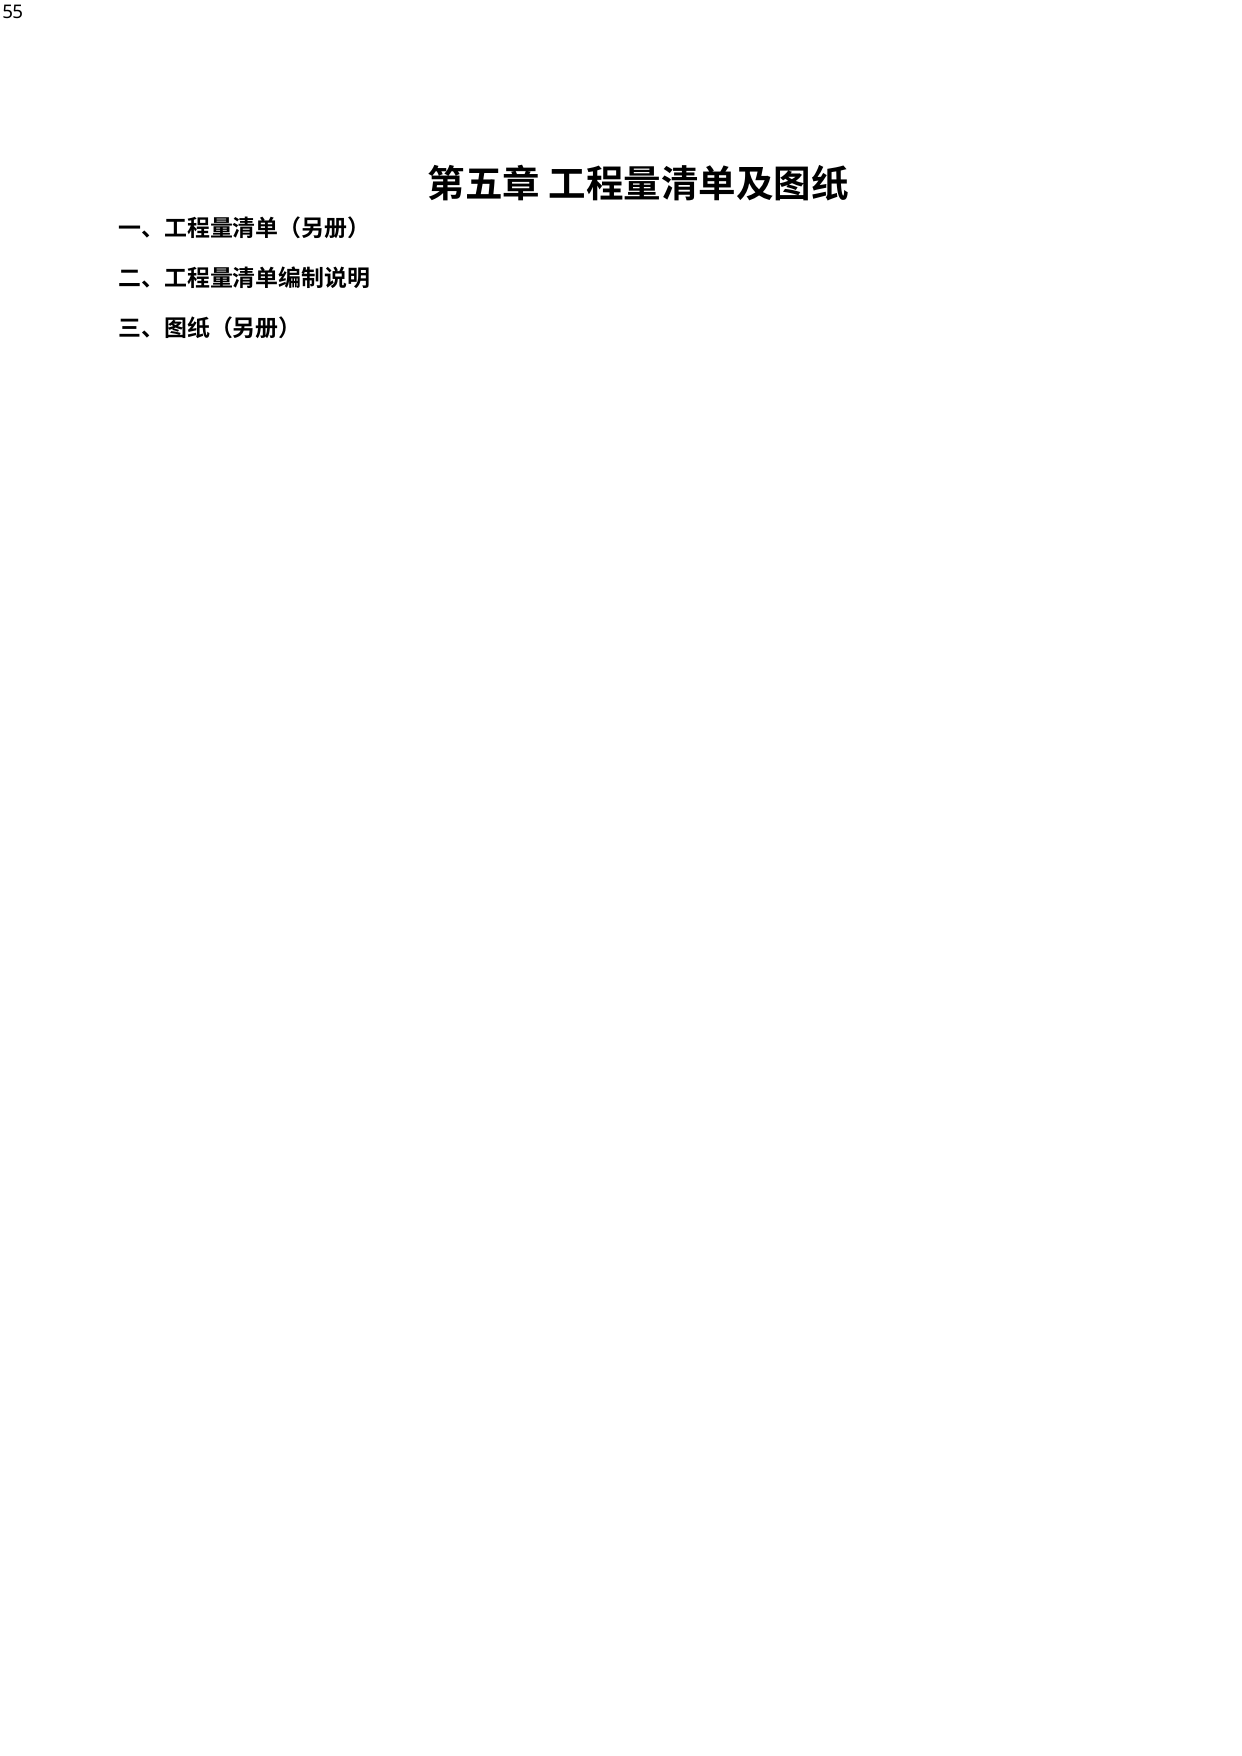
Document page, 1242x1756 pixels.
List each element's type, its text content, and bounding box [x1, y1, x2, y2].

text 三、图纸（另册） [118, 309, 1138, 343]
text 一、工程量清单（另册） [118, 210, 1138, 243]
subtitle 第五章 工程量清单及图纸 [147, 150, 1129, 210]
text 二、工程量清单编制说明 [118, 260, 1138, 293]
